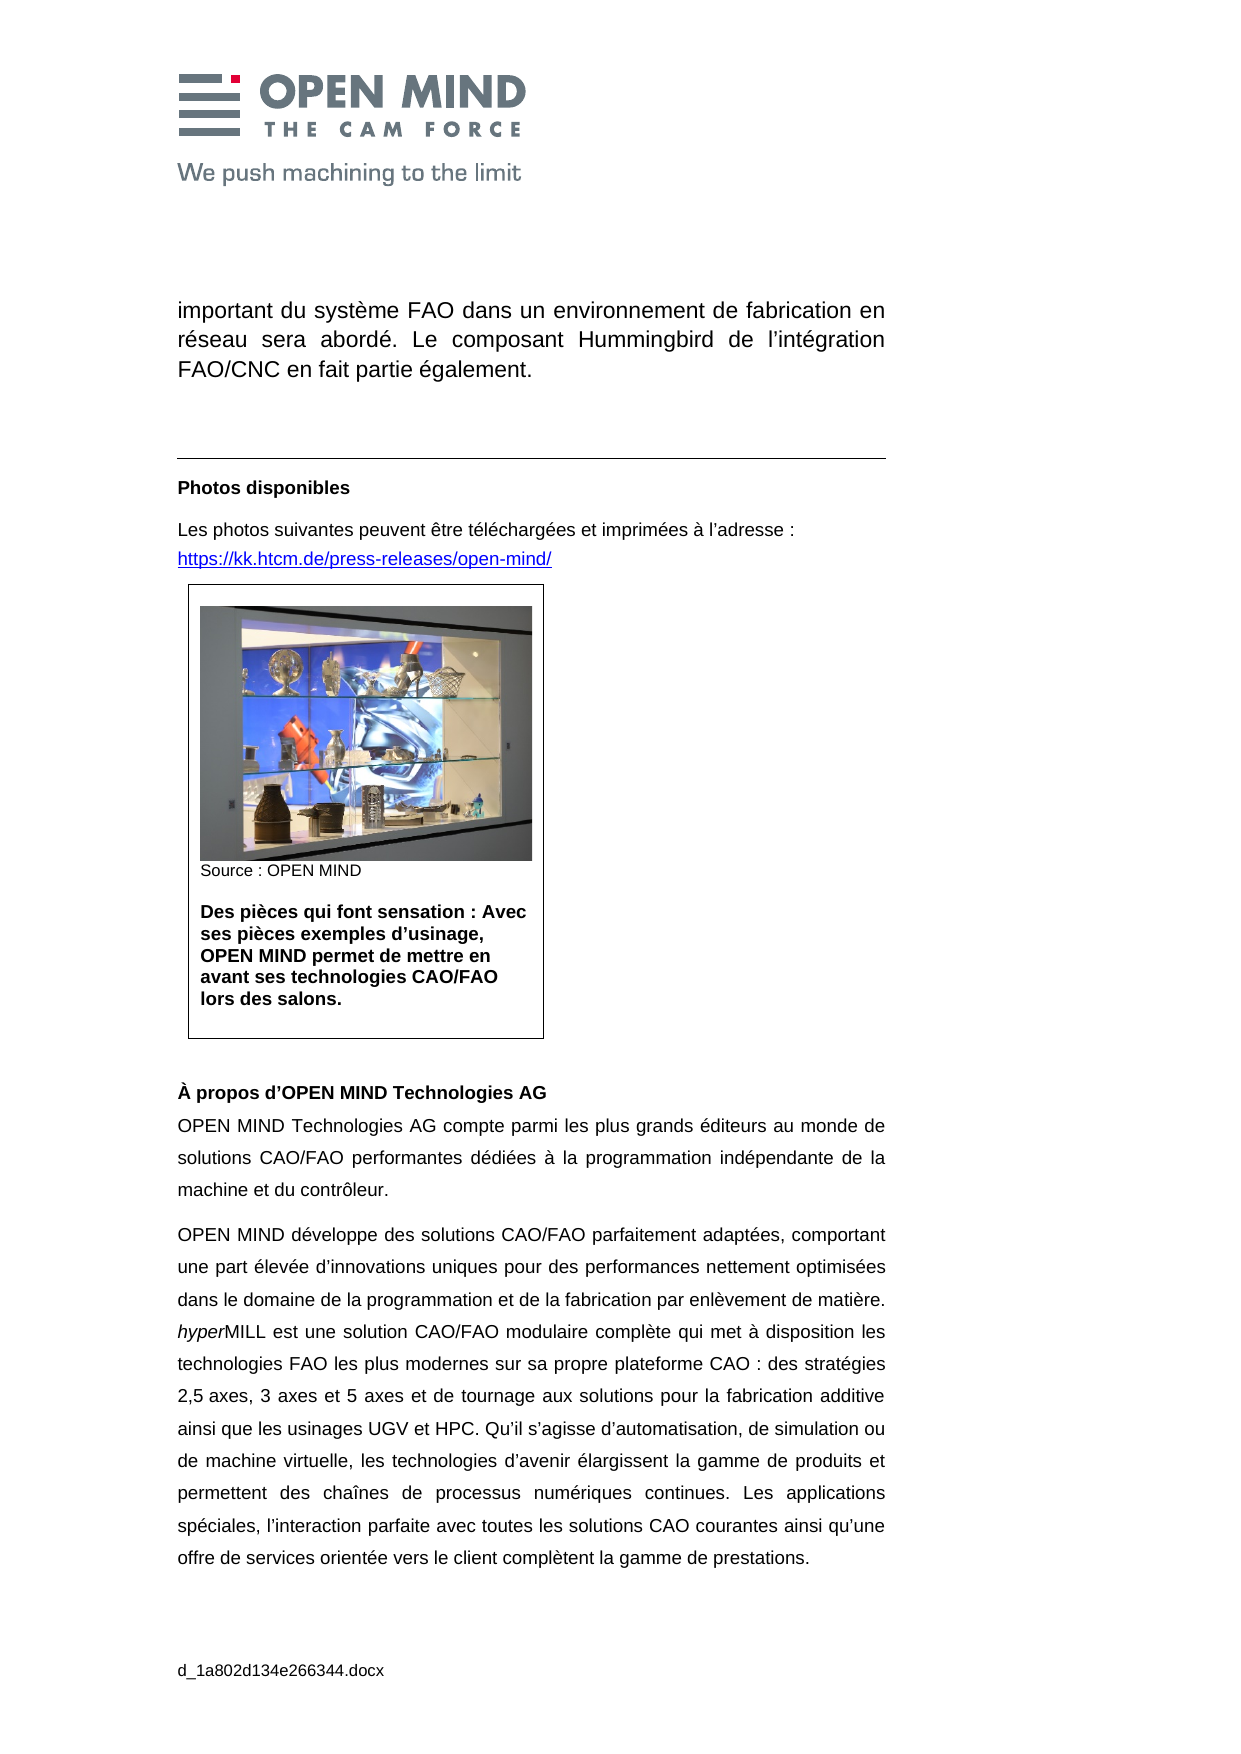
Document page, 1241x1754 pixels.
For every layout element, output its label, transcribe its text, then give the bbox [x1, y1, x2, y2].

text Les photos suivantes peuvent être téléchargées et imprimées à l’adresse : https://kk.htcm.de/press-releases/open-mind/ [177, 513, 886, 571]
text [177, 295, 886, 383]
text OPEN MIND développe des solutions CAO/FAO parfaitement adaptées, comportant une part élevée d’innovations uniques pour des performances nettement optimisées dans le domaine de la programmation et de la fabrication par enlèvement de matière. hyperMILL est une solution CAO/FAO modulaire complète qui met à disposition les technologies FAO les plus modernes sur sa propre plateforme CAO : des stratégies 2,5 axes, 3 axes et 5 axes et de tournage aux solutions pour la fabrication additive ainsi que les usinages UGV et HPC. Qu’il s’agisse d’automatisation, de simulation ou de machine virtuelle, les technologies d’avenir élargissent la gamme de produits et permettent des chaînes de processus numériques continues. Les applications spéciales, l’interaction parfaite avec toutes les solutions CAO courantes ainsi qu’une offre de services orientée vers le client complètent la gamme de prestations. [177, 1224, 886, 1568]
text OPEN MIND Technologies AG compte parmi les plus grands éditeurs au monde de solutions CAO/FAO performantes dédiées à la programmation indépendante de la machine et du contrôleur. [177, 1114, 886, 1201]
table_header Source : OPEN MIND Des pièces qui font sensation : Avec ses pièces exemples d’usinage, OPEN MIND permet de mettre en avant ses technologies CAO/FAO lors des salons. [189, 585, 543, 1038]
text À propos d’OPEN MIND Technologies AG [177, 1082, 886, 1104]
text Photos disponibles [177, 471, 886, 501]
picture [200, 606, 533, 861]
